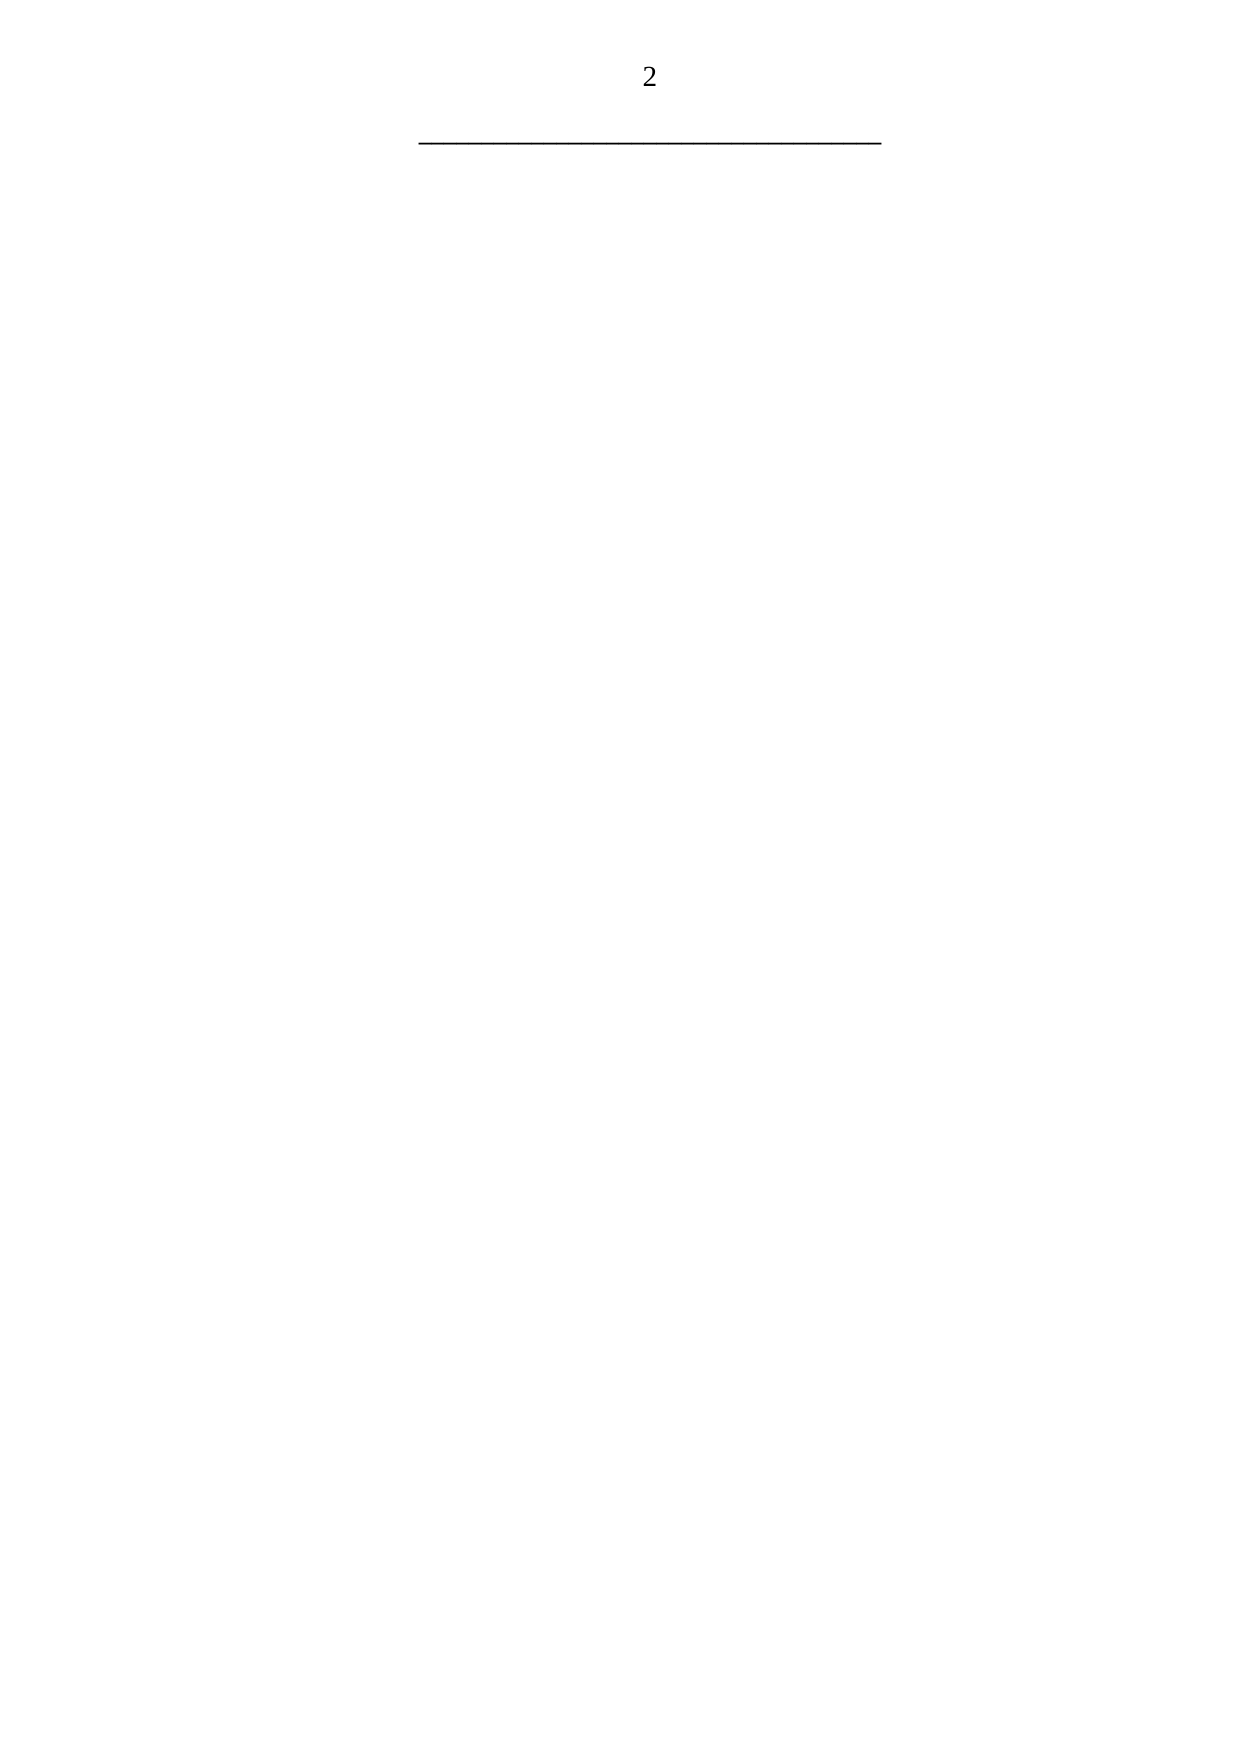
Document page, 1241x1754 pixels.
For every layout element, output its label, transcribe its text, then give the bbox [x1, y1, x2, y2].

text _____________________________________ [177, 118, 1122, 147]
